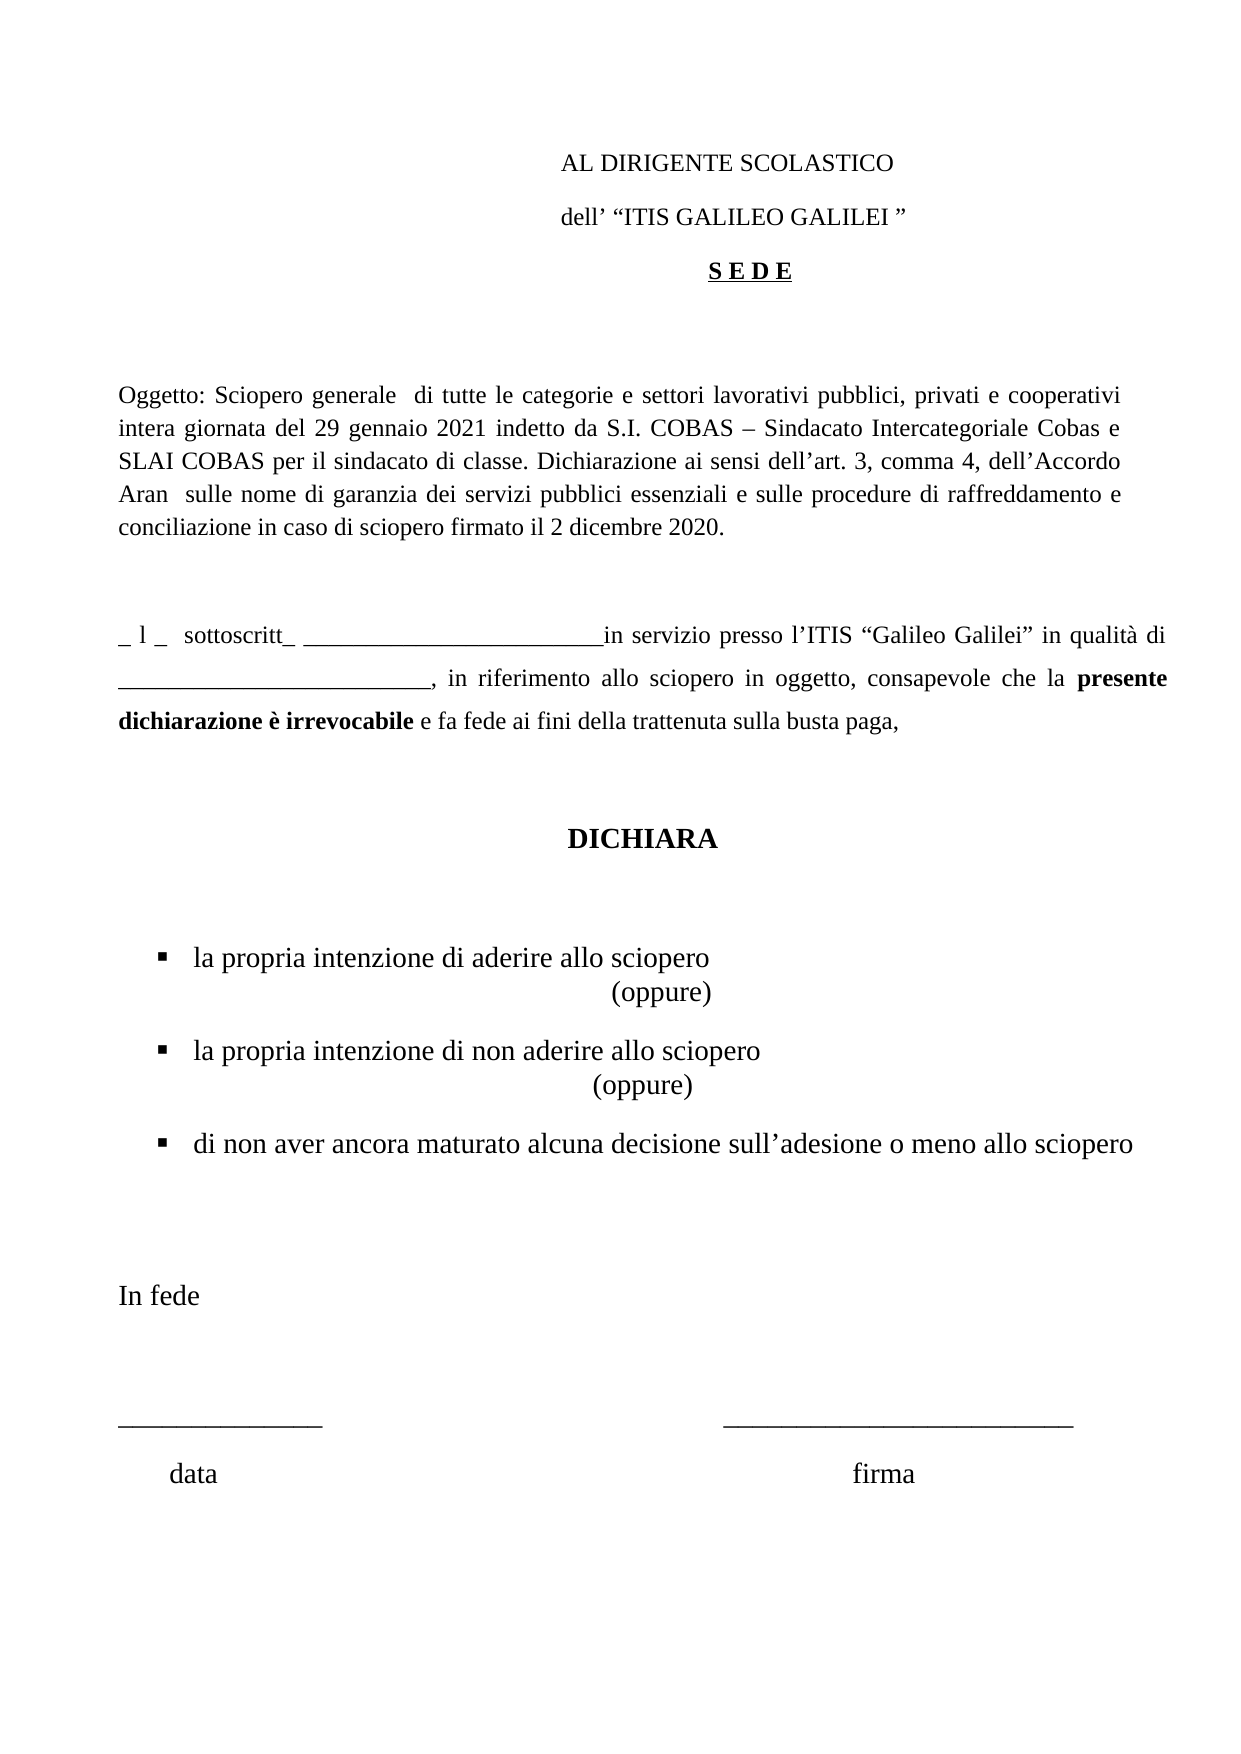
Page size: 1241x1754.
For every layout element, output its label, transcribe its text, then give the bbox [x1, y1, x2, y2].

text S E D E [118, 256, 1122, 285]
list di non aver ancora maturato alcuna decisione sull’adesione o meno allo sciopero [156, 1126, 1167, 1160]
list la propria intenzione di non aderire allo sciopero [156, 1033, 1167, 1067]
text ______________ ________________________ [118, 1397, 1167, 1431]
text data firma [118, 1457, 1167, 1490]
text Oggetto: Sciopero generale di tutte le categorie e settori lavorativi pubblici, privati e cooperativi intera giornata del 29 gennaio 2021 indetto da S.I. COBAS – Sindacato Intercategoriale Cobas e SLAI COBAS per il sindacato di classe. Dichiarazione ai sensi dell’art. 3, comma 4, dell’Accordo Aran sulle nome di garanzia dei servizi pubblici essenziali e sulle procedure di raffreddamento e conciliazione in caso di sciopero firmato il 2 dicembre 2020. [118, 380, 1122, 541]
text AL DIRIGENTE SCOLASTICO [118, 148, 1122, 176]
text dell’ “ITIS GALILEO GALILEI ” [118, 202, 1122, 231]
text (oppure) [156, 974, 1167, 1007]
text In fede [118, 1278, 1167, 1312]
text (oppure) [118, 1067, 1167, 1100]
text _ l _ sottoscritt_ ________________________in servizio presso l’ITIS “Galileo Galilei” in qualità di _________________________, in riferimento allo sciopero in oggetto, consapevole che la presente dichiarazione è irrevocabile e fa fede ai fini della trattenuta sulla busta paga, [118, 620, 1167, 735]
text DICHIARA [118, 821, 1167, 855]
list la propria intenzione di aderire allo sciopero [156, 940, 1167, 974]
